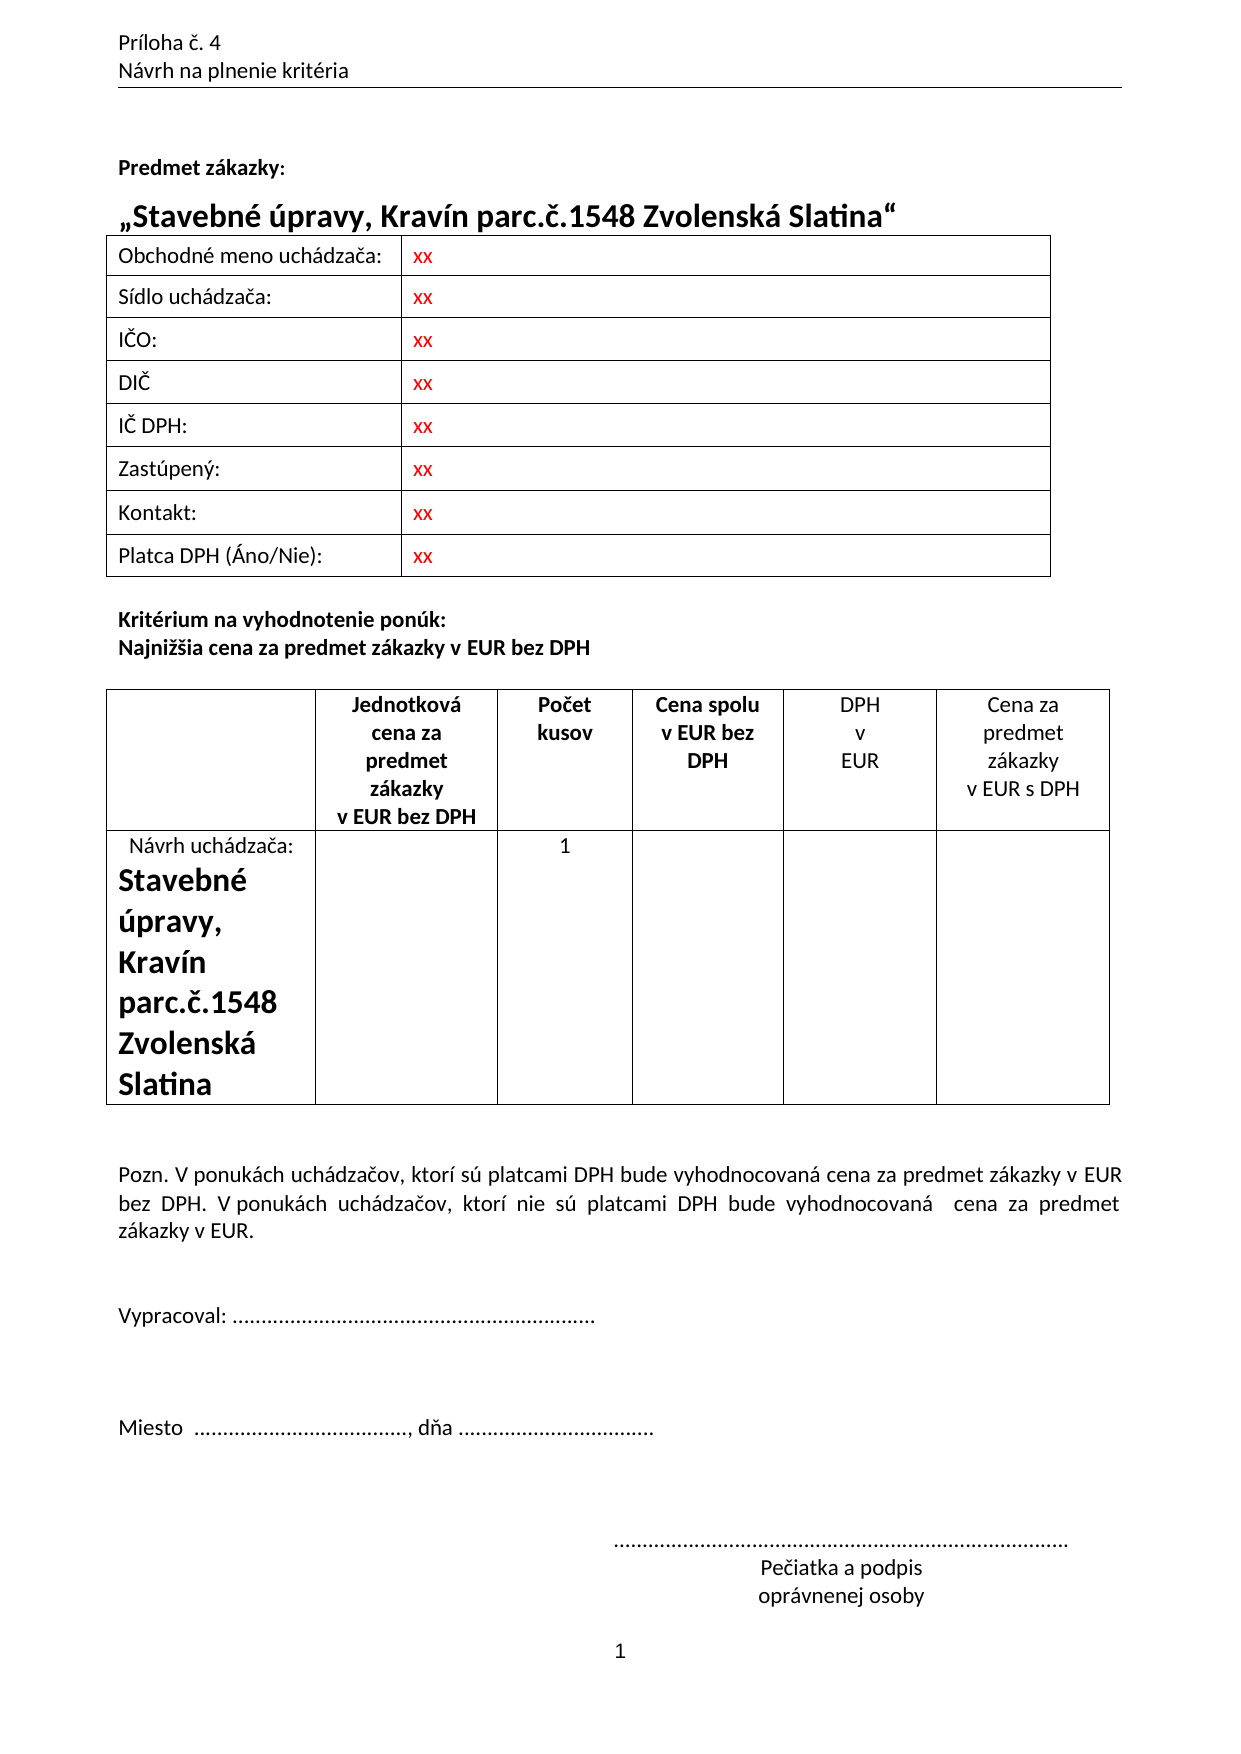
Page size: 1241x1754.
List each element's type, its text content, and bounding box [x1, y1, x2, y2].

table_cell Kontakt: [107, 491, 401, 534]
table_header [107, 690, 315, 830]
list Pozn. V ponukách uchádzačov, ktorí sú platcami DPH bude vyhodnocovaná cena za predmet zákazky v EUR bez DPH. V ponukách uchádzačov, ktorí nie sú platcami DPH bude vyhodnocovaná cena za predmet zákazky v EUR. [118, 1161, 1122, 1245]
text Kritérium na vyhodnotenie ponúk: [118, 605, 1122, 633]
text Najnižšia cena za predmet zákazky v EUR bez DPH [118, 633, 1122, 661]
table_header Jednotková cena za predmet zákazky v EUR bez DPH [316, 690, 497, 830]
table_cell [633, 831, 783, 1103]
table_cell [784, 831, 936, 1103]
text oprávnenej osoby [561, 1581, 1122, 1609]
table_header Cena za predmet zákazky v EUR s DPH [937, 690, 1109, 830]
table_cell xx [402, 361, 1050, 403]
table_header Obchodné meno uchádzača: [107, 236, 401, 275]
text Miesto ....................................., dňa .................................. [118, 1413, 1122, 1441]
table_cell xx [402, 404, 1050, 446]
table_cell IČ DPH: [107, 404, 401, 446]
table_cell Sídlo uchádzača: [107, 276, 401, 317]
table_cell DIČ [107, 361, 401, 403]
table_cell IČO: [107, 318, 401, 360]
text Pečiatka a podpis [561, 1553, 1122, 1581]
table_cell xx [402, 276, 1050, 317]
table_cell 1 [498, 831, 632, 1103]
table_cell Návrh uchádzača: Stavebné úpravy, Kravín parc.č.1548 Zvolenská Slatina [107, 831, 315, 1103]
text Predmet zákazky: [118, 153, 1122, 181]
table_header Počet kusov [498, 690, 632, 830]
text ............................................................................... [561, 1525, 1122, 1553]
table_cell xx [402, 447, 1050, 490]
table_cell [937, 831, 1109, 1103]
table_cell xx [402, 535, 1050, 576]
table_cell xx [402, 491, 1050, 534]
table_header Cena spolu v EUR bez DPH [633, 690, 783, 830]
table_cell Platca DPH (Áno/Nie): [107, 535, 401, 576]
table_cell Zastúpený: [107, 447, 401, 490]
text Vypracoval: ............................................................... [118, 1301, 1122, 1329]
text „Stavebné úpravy, Kravín parc.č.1548 Zvolenská Slatina“ [118, 195, 1122, 235]
table_header DPH v EUR [784, 690, 936, 830]
table_cell xx [402, 318, 1050, 360]
table_header xx [402, 236, 1050, 275]
table_cell [316, 831, 497, 1103]
